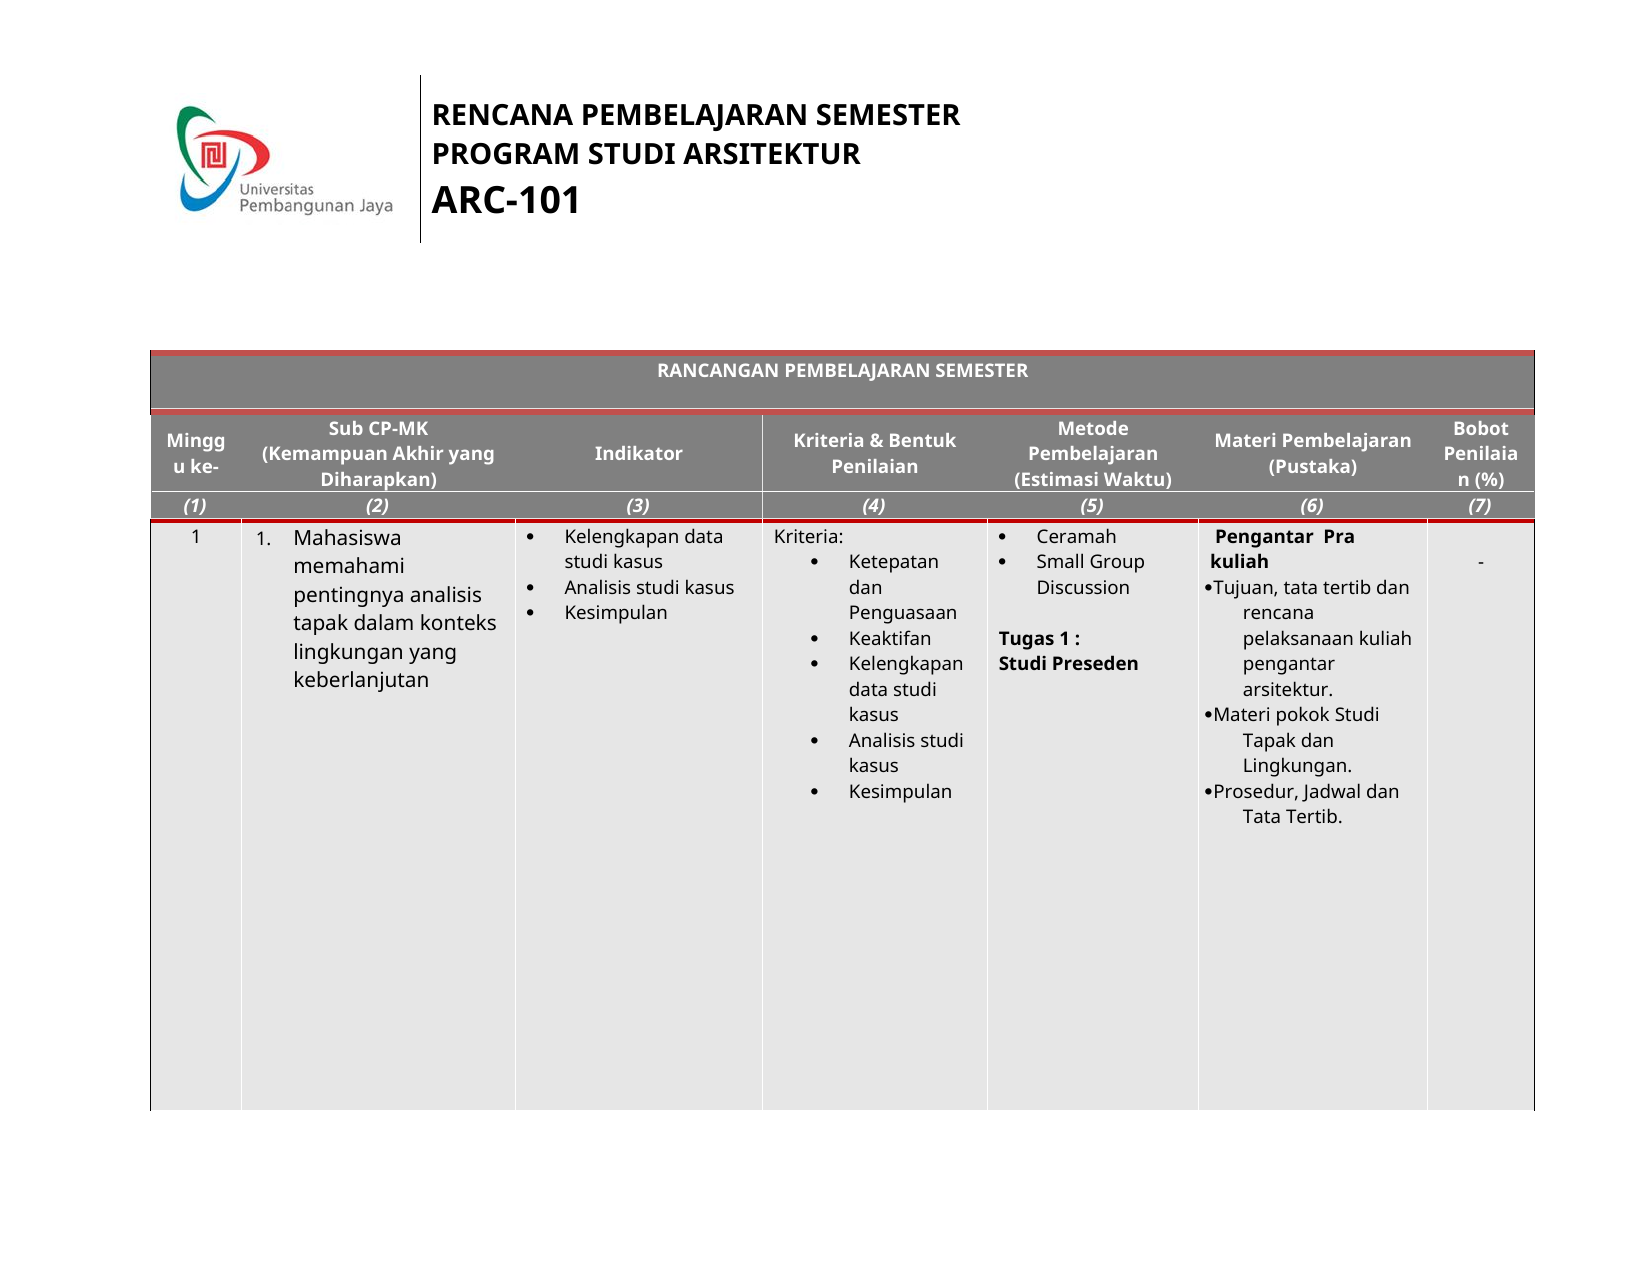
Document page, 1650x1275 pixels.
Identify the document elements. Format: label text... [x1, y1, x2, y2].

table_cell Mahasiswa memahami pentingnya analisis tapak dalam konteks lingkungan yang keberlanjutan [242, 523, 515, 1110]
table_cell - [1428, 523, 1534, 1110]
table_cell Kriteria: Ketepatan dan Penguasaan Keaktifan Kelengkapan data studi kasus Analisis studi kasus Kesimpulan [763, 523, 987, 1110]
table_cell 1 [151, 523, 241, 1110]
table_cell (6) [1199, 492, 1427, 518]
table_cell (3) [516, 492, 762, 518]
table_cell Sub CP-MK (Kemampuan Akhir yang Diharapkan) [241, 415, 516, 491]
table_cell Minggu ke- [151, 415, 241, 491]
table_cell Metode Pembelajaran (Estimasi Waktu) [987, 415, 1199, 491]
table_cell (4) [763, 492, 987, 518]
table_cell (2) [241, 492, 516, 518]
table_cell (5) [987, 492, 1199, 518]
table_cell Materi Pembelajaran (Pustaka) [1199, 415, 1427, 491]
table_header RANCANGAN PEMBELAJARAN SEMESTER [151, 356, 1534, 408]
table_cell Indikator [516, 415, 762, 491]
table_cell Bobot Penilaian (%) [1427, 415, 1535, 491]
table_cell Kelengkapan data studi kasus Analisis studi kasus Kesimpulan [516, 523, 762, 1110]
table_cell (7) [1427, 491, 1535, 518]
picture [143, 93, 401, 225]
table_cell Pengantar Pra kuliah Tujuan, tata tertib dan rencana pelaksanaan kuliah pengantar arsitektur. Materi pokok Studi Tapak dan Lingkungan. Prosedur, Jadwal dan Tata Tertib. [1199, 523, 1427, 1110]
table_cell (1) [151, 492, 241, 518]
table_cell Ceramah Small Group Discussion Tugas 1 : Studi Preseden [988, 523, 1198, 1110]
table_cell Kriteria & Bentuk Penilaian [763, 415, 987, 491]
